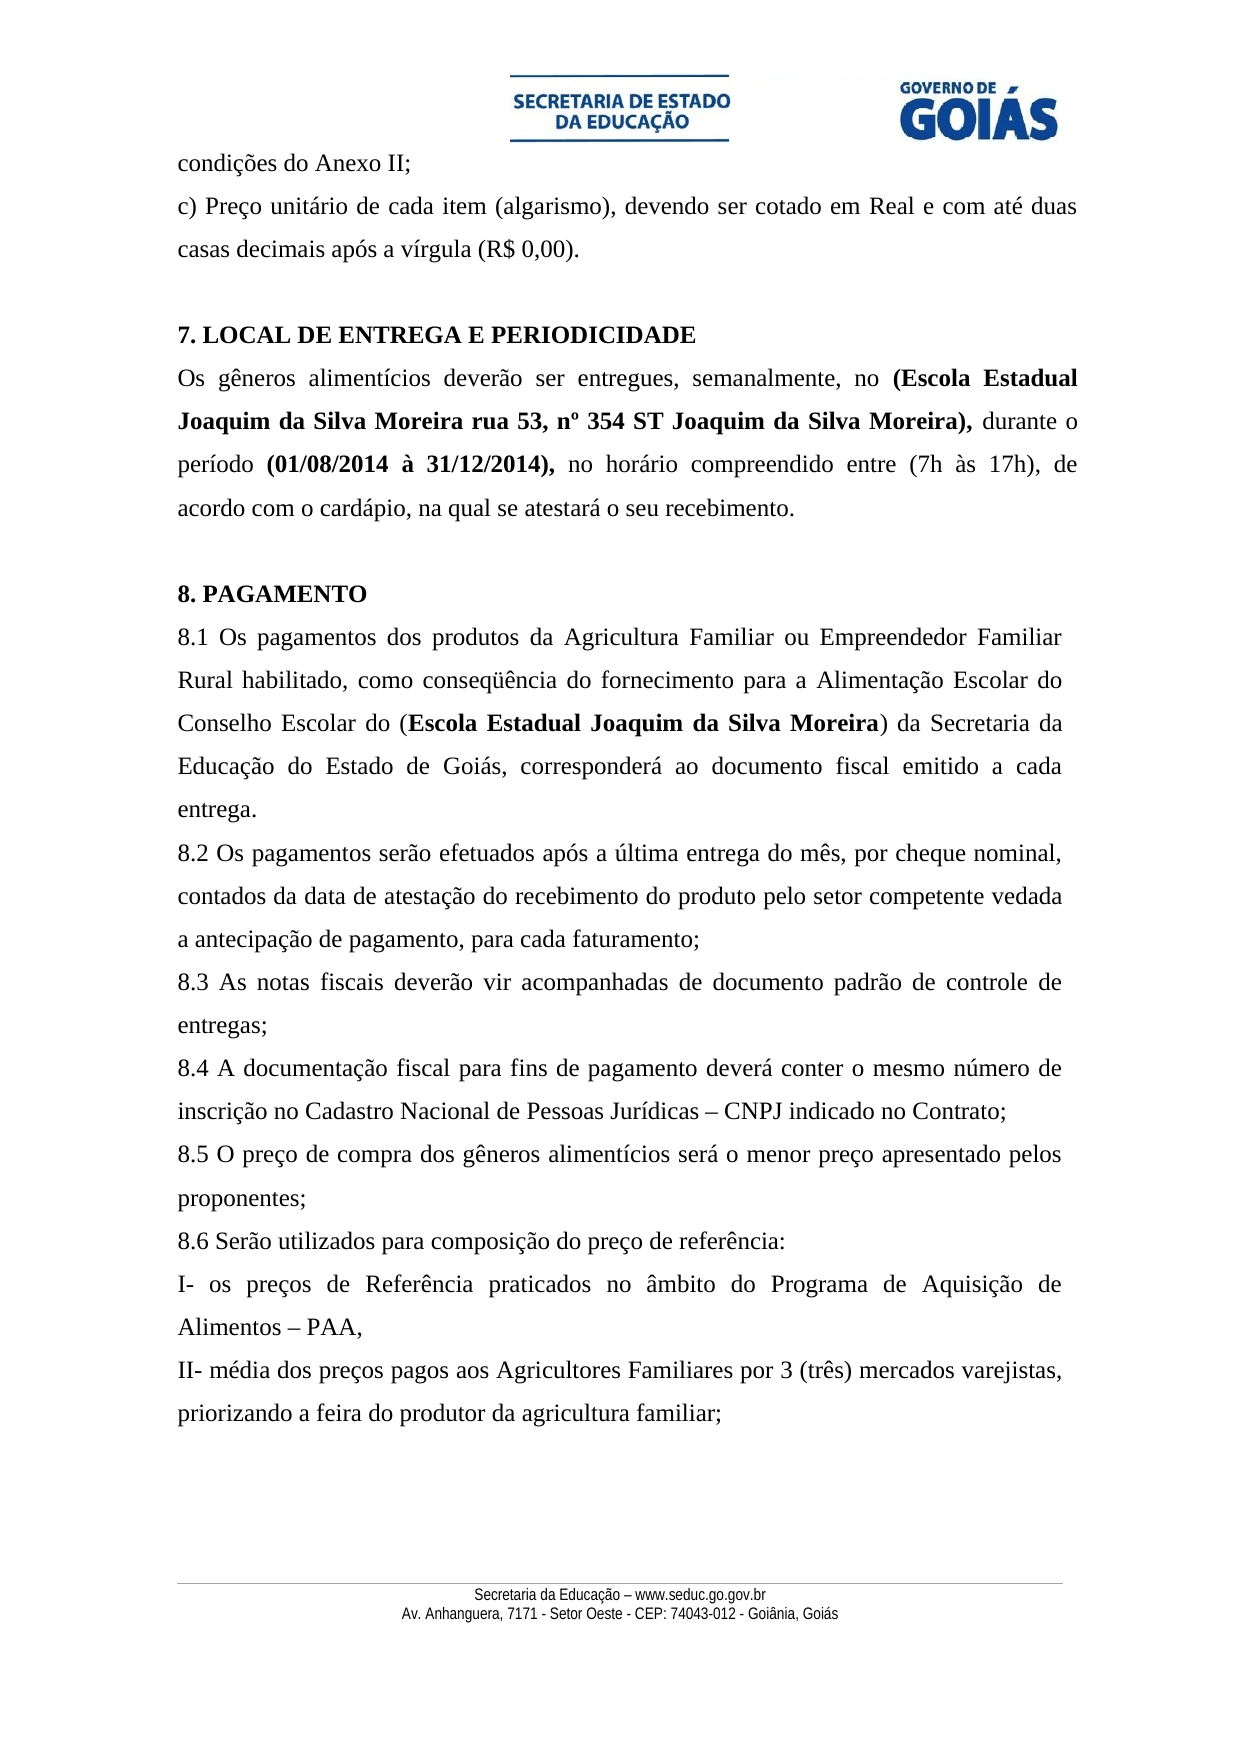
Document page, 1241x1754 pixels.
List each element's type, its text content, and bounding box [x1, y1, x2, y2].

picture [510, 73, 1064, 146]
text I- os preços de Referência praticados no âmbito do Programa de Aquisição de Alimentos – PAA, [177, 1269, 1063, 1341]
text 7. LOCAL DE ENTREGA E PERIODICIDADE [177, 320, 1078, 349]
text 8.1 Os pagamentos dos produtos da Agricultura Familiar ou Empreendedor Familiar Rural habilitado, como conseqüência do fornecimento para a Alimentação Escolar do Conselho Escolar do (Escola Estadual Joaquim da Silva Moreira) da Secretaria da Educação do Estado de Goiás, corresponderá ao documento fiscal emitido a cada entrega. [177, 622, 1063, 823]
text 8.3 As notas fiscais deverão vir acompanhadas de documento padrão de controle de entregas; [177, 967, 1063, 1039]
text Os gêneros alimentícios deverão ser entregues, semanalmente, no (Escola Estadual Joaquim da Silva Moreira rua 53, nº 354 ST Joaquim da Silva Moreira), durante o período (01/08/2014 à 31/12/2014), no horário compreendido entre (7h às 17h), de acordo com o cardápio, na qual se atestará o seu recebimento. [177, 363, 1078, 521]
text 8.5 O preço de compra dos gêneros alimentícios será o menor preço apresentado pelos proponentes; [177, 1139, 1063, 1211]
text condições do Anexo II; [177, 148, 1078, 176]
text 8. PAGAMENTO [177, 579, 1078, 608]
text II- média dos preços pagos aos Agricultores Familiares por 3 (três) mercados varejistas, priorizando a feira do produtor da agricultura familiar; [177, 1355, 1063, 1427]
text 8.6 Serão utilizados para composição do preço de referência: [177, 1226, 1063, 1254]
text 8.2 Os pagamentos serão efetuados após a última entrega do mês, por cheque nominal, contados da data de atestação do recebimento do produto pelo setor competente vedada a antecipação de pagamento, para cada faturamento; [177, 838, 1063, 953]
text c) Preço unitário de cada item (algarismo), devendo ser cotado em Real e com até duas casas decimais após a vírgula (R$ 0,00). [177, 191, 1078, 263]
text documentação fiscal para fins de pagamento deverá conter o mesmo número de inscrição no Cadastro Nacional de Pessoas Jurídicas – CNPJ indicado no Contrato; [177, 1053, 1063, 1125]
